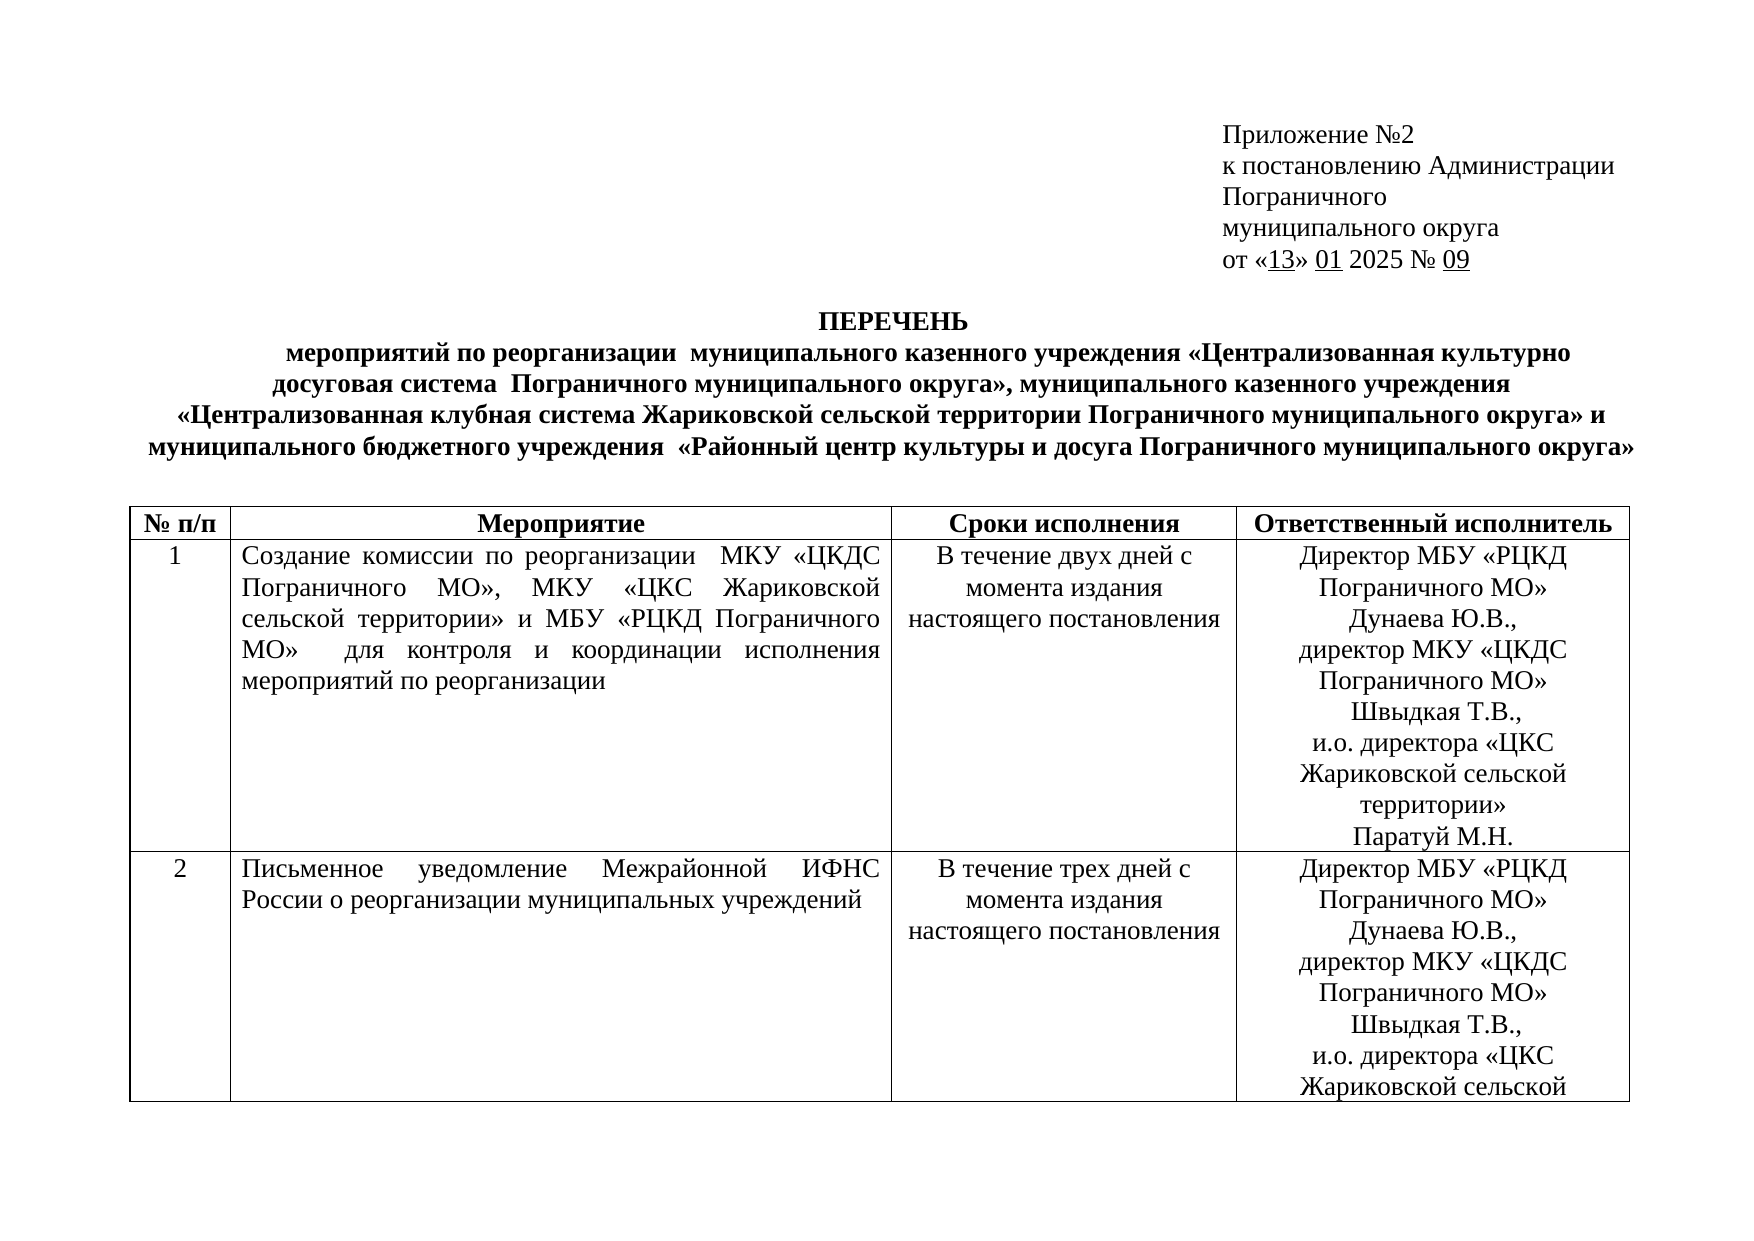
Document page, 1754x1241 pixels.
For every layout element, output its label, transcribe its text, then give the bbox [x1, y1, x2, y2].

title ПЕРЕЧЕНЬ [148, 305, 1639, 336]
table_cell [1237, 852, 1629, 1101]
table_cell В течение двух дней с момента издания настоящего постановления [892, 540, 1236, 851]
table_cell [892, 852, 1236, 1101]
table_cell 2 [131, 852, 230, 1101]
table_cell Создание комиссии по реорганизации МКУ «ЦКДС Пограничного МО», МКУ «ЦКС Жариковской сельской территории» и МБУ «РЦКД Пограничного МО» для контроля и координации исполнения мероприятий по реорганизации [231, 540, 891, 851]
text мероприятий по реорганизации муниципального казенного учреждения «Централизованная культурно досуговая система Пограничного муниципального округа», муниципального казенного учреждения «Централизованная клубная система Жариковской сельской территории Пограничного муниципального округа» и муниципального бюджетного учреждения «Районный центр культуры и досуга Пограничного муниципального округа» [148, 336, 1636, 461]
table_cell 1 [131, 540, 230, 851]
table_header Приложение №2 к постановлению Администрации Пограничного муниципального округа от «13» 01 2025 № 09 [1178, 118, 1636, 274]
table_header Мероприятие [231, 507, 891, 538]
table_header № п/п [131, 507, 230, 538]
table_header Сроки исполнения [892, 507, 1236, 538]
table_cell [231, 852, 891, 1101]
table_header Ответственный исполнитель [1237, 507, 1629, 538]
